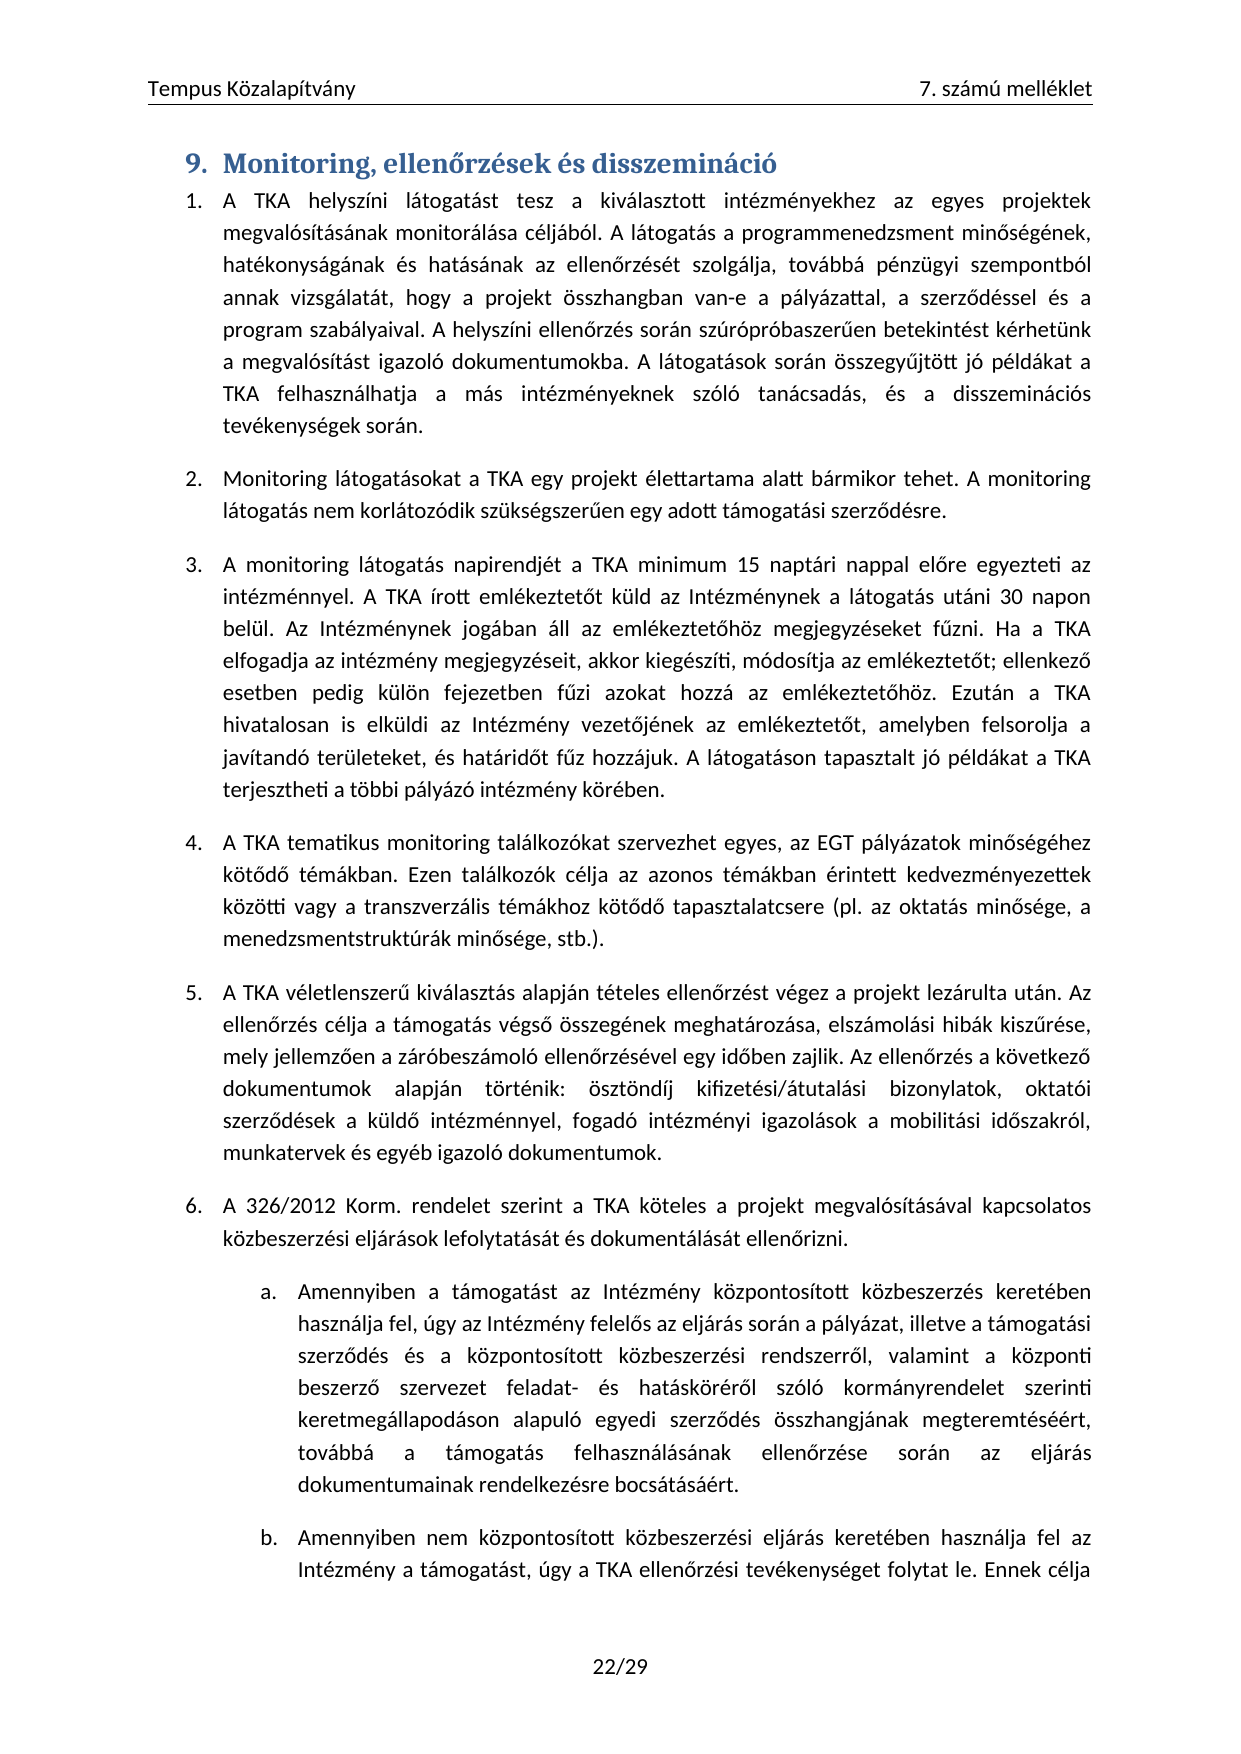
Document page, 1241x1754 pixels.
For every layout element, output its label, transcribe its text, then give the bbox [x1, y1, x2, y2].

list A TKA véletlenszerű kiválasztás alapján tételes ellenőrzést végez a projekt lezárulta után. Az ellenőrzés célja a támogatás végső összegének meghatározása, elszámolási hibák kiszűrése, mely jellemzően a záróbeszámoló ellenőrzésével egy időben zajlik. Az ellenőrzés a következő dokumentumok alapján történik: ösztöndíj kifizetési/átutalási bizonylatok, oktatói szerződések a küldő intézménnyel, fogadó intézményi igazolások a mobilitási időszakról, munkatervek és egyéb igazoló dokumentumok. [185, 978, 1093, 1167]
list A monitoring látogatás napirendjét a TKA minimum 15 naptári nappal előre egyezteti az intézménnyel. A TKA írott emlékeztetőt küld az Intézménynek a látogatás utáni 30 napon belül. Az Intézménynek jogában áll az emlékeztetőhöz megjegyzéseket fűzni. Ha a TKA elfogadja az intézmény megjegyzéseit, akkor kiegészíti, módosítja az emlékeztetőt; ellenkező esetben pedig külön fejezetben fűzi azokat hozzá az emlékeztetőhöz. Ezután a TKA hivatalosan is elküldi az Intézmény vezetőjének az emlékeztetőt, amelyben felsorolja a javítandó területeket, és határidőt fűz hozzájuk. A látogatáson tapasztalt jó példákat a TKA terjesztheti a többi pályázó intézmény körében. [185, 550, 1093, 803]
list Monitoring látogatásokat a TKA egy projekt élettartama alatt bármikor tehet. A monitoring látogatás nem korlátozódik szükségszerűen egy adott támogatási szerződésre. [185, 464, 1093, 525]
list A TKA tematikus monitoring találkozókat szervezhet egyes, az EGT pályázatok minőségéhez kötődő témákban. Ezen találkozók célja az azonos témákban érintett kedvezményezettek közötti vagy a transzverzális témákhoz kötődő tapasztalatcsere (pl. az oktatás minősége, a menedzsmentstruktúrák minősége, stb.). [185, 828, 1093, 953]
subtitle Monitoring, ellenőrzések és disszemináció [185, 148, 1093, 181]
list A 326/2012 Korm. rendelet szerint a TKA köteles a projekt megvalósításával kapcsolatos közbeszerzési eljárások lefolytatását és dokumentálását ellenőrizni. [185, 1192, 1093, 1252]
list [260, 1523, 1093, 1583]
list Amennyiben a támogatást az Intézmény központosított közbeszerzés keretében használja fel, úgy az Intézmény felelős az eljárás során a pályázat, illetve a támogatási szerződés és a központosított közbeszerzési rendszerről, valamint a központi beszerző szervezet feladat- és hatásköréről szóló kormányrendelet szerinti keretmegállapodáson alapuló egyedi szerződés összhangjának megteremtéséért, továbbá a támogatás felhasználásának ellenőrzése során az eljárás dokumentumainak rendelkezésre bocsátásáért. [260, 1277, 1093, 1498]
list A TKA helyszíni látogatást tesz a kiválasztott intézményekhez az egyes projektek megvalósításának monitorálása céljából. A látogatás a programmenedzsment minőségének, hatékonyságának és hatásának az ellenőrzését szolgálja, továbbá pénzügyi szempontból annak vizsgálatát, hogy a projekt összhangban van-e a pályázattal, a szerződéssel és a program szabályaival. A helyszíni ellenőrzés során szúrópróbaszerűen betekintést kérhetünk a megvalósítást igazoló dokumentumokba. A látogatások során összegyűjtött jó példákat a TKA felhasználhatja a más intézményeknek szóló tanácsadás, és a disszeminációs tevékenységek során. [185, 186, 1093, 439]
